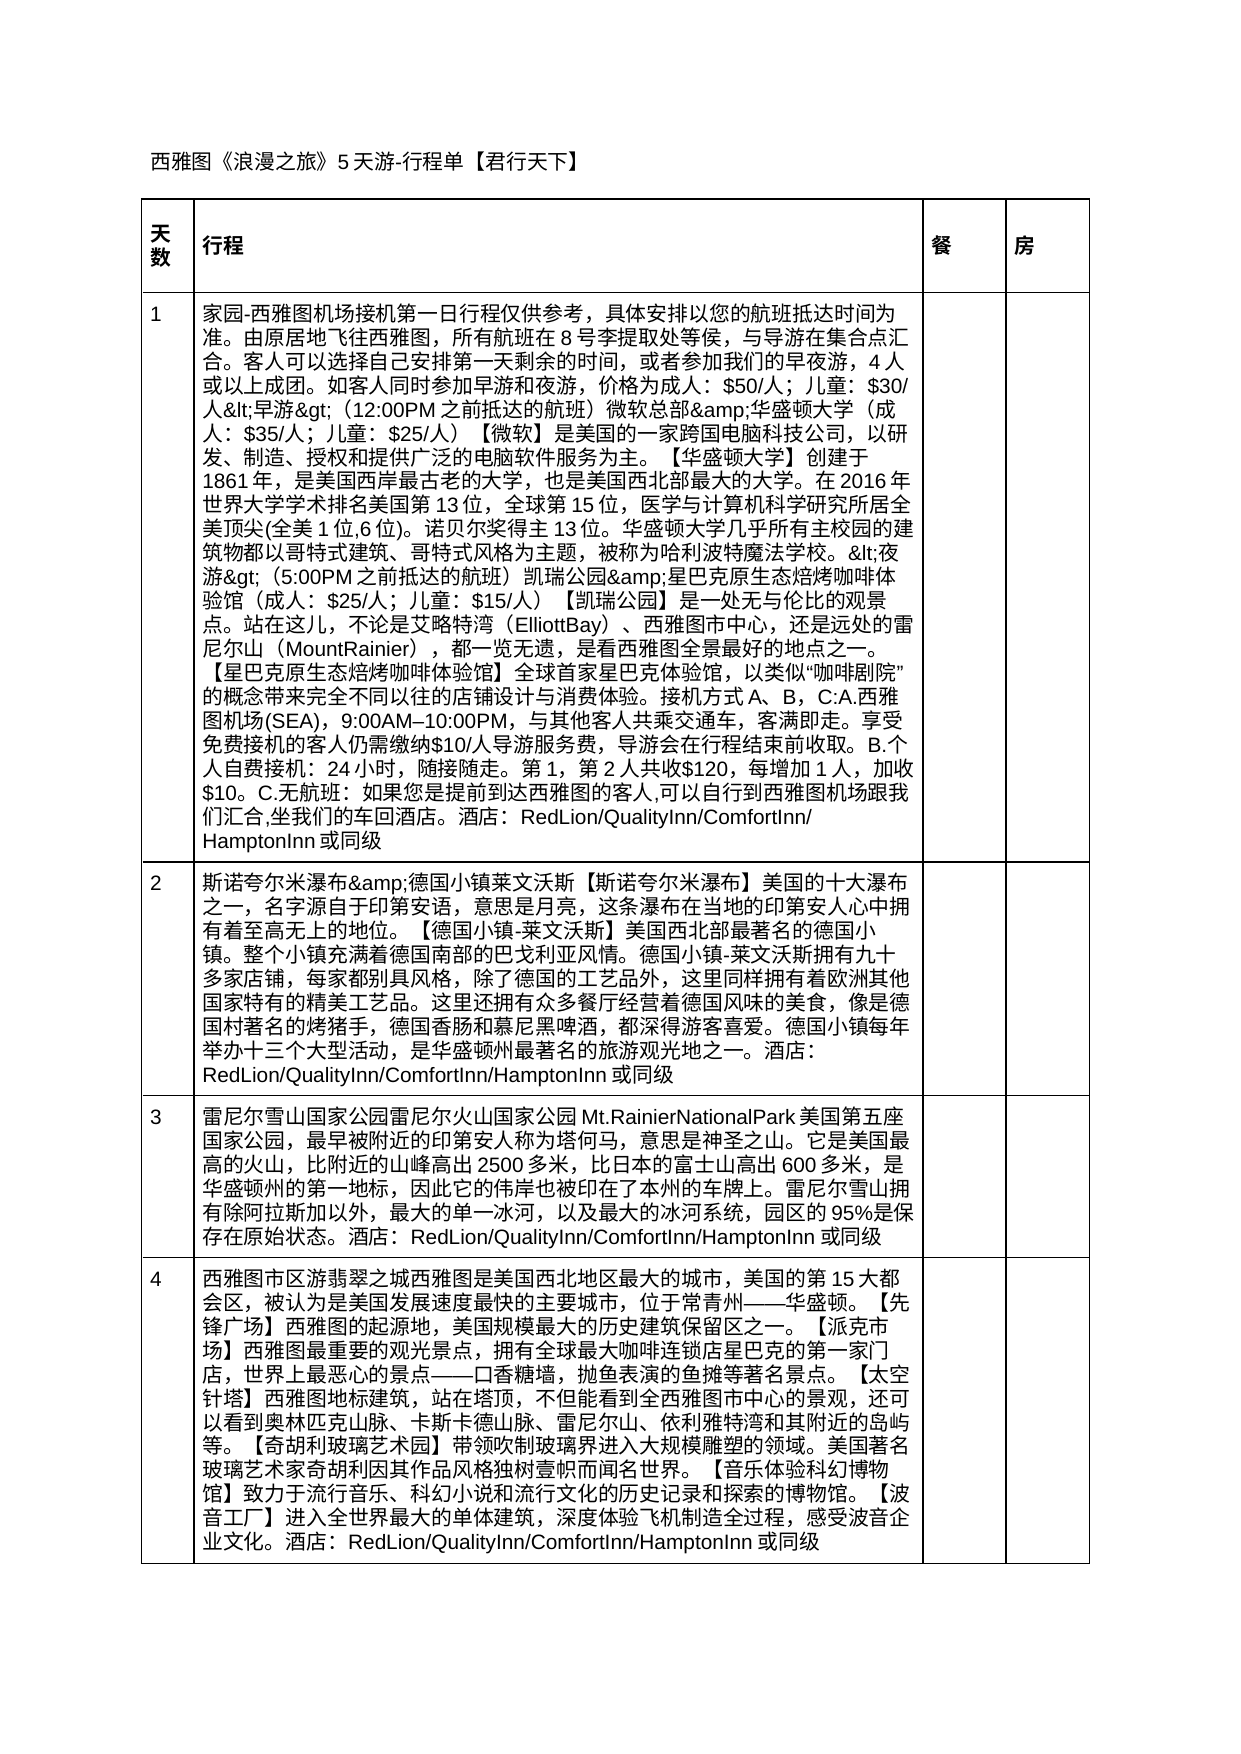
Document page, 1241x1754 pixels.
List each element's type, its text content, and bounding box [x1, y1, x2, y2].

table_cell [1007, 293, 1089, 861]
table_cell [924, 863, 1005, 1095]
table_cell 西雅图市区游翡翠之城西雅图是美国西北地区最大的城市，美国的第15大都会区，被认为是美国发展速度最快的主要城市，位于常青州——华盛顿。【先锋广场】西雅图的起源地，美国规模最大的历史建筑保留区之一。【派克市场】西雅图最重要的观光景点，拥有全球最大咖啡连锁店星巴克的第一家门店，世界上最恶心的景点——口香糖墙，抛鱼表演的鱼摊等著名景点。【太空针塔】西雅图地标建筑，站在塔顶，不但能看到全西雅图市中心的景观，还可以看到奥林匹克山脉、卡斯卡德山脉、雷尼尔山、依利雅特湾和其附近的岛屿等。【奇胡利玻璃艺术园】带领吹制玻璃界进入大规模雕塑的领域。美国著名玻璃艺术家奇胡利因其作品风格独树壹帜而闻名世界。【音乐体验科幻博物馆】致力于流行音乐、科幻小说和流行文化的历史记录和探索的博物馆。【波音工厂】进入全世界最大的单体建筑，深度体验飞机制造全过程，感受波音企业文化。酒店：RedLion/QualityInn/ComfortInn/HamptonInn或同级 [195, 1258, 922, 1562]
table_header 餐 [924, 200, 1005, 292]
table_cell 雷尼尔雪山国家公园雷尼尔火山国家公园Mt.RainierNationalPark美国第五座国家公园，最早被附近的印第安人称为塔何马，意思是神圣之山。它是美国最高的火山，比附近的山峰高出2500多米，比日本的富士山高出600多米，是华盛顿州的第一地标，因此它的伟岸也被印在了本州的车牌上。雷尼尔雪山拥有除阿拉斯加以外，最大的单一冰河，以及最大的冰河系统，园区的95%是保存在原始状态。酒店：RedLion/QualityInn/ComfortInn/HamptonInn或同级 [195, 1096, 922, 1257]
table_cell 家园-西雅图机场接机第一日行程仅供参考，具体安排以您的航班抵达时间为准。由原居地飞往西雅图，所有航班在8号李提取处等侯，与导游在集合点汇合。客人可以选择自己安排第一天剩余的时间，或者参加我们的早夜游，4人或以上成团。如客人同时参加早游和夜游，价格为成人：$50/人；儿童：$30/人&lt;早游&gt;（12:00PM之前抵达的航班）微软总部&amp;华盛顿大学（成人：$35/人；儿童：$25/人）【微软】是美国的一家跨国电脑科技公司，以研发、制造、授权和提供广泛的电脑软件服务为主。【华盛顿大学】创建于1861年，是美国西岸最古老的大学，也是美国西北部最大的大学。在2016年世界大学学术排名美国第13位，全球第15位，医学与计算机科学研究所居全美顶尖(全美1位,6位)。诺贝尔奖得主13位。华盛顿大学几乎所有主校园的建筑物都以哥特式建筑、哥特式风格为主题，被称为哈利波特魔法学校。&lt;夜游&gt;（5:00PM之前抵达的航班）凯瑞公园&amp;星巴克原生态焙烤咖啡体验馆（成人：$25/人；儿童：$15/人）【凯瑞公园】是一处无与伦比的观景点。站在这儿，不论是艾略特湾（ElliottBay）、西雅图市中心，还是远处的雷尼尔山（MountRainier），都一览无遗，是看西雅图全景最好的地点之一。【星巴克原生态焙烤咖啡体验馆】全球首家星巴克体验馆，以类似“咖啡剧院”的概念带来完全不同以往的店铺设计与消费体验。接机方式A、B，C:A.西雅图机场(SEA)，9:00AM–10:00PM，与其他客人共乘交通车，客满即走。享受免费接机的客人仍需缴纳$10/人导游服务费，导游会在行程结束前收取。B.个人自费接机：24小时，随接随走。第1，第2人共收$120，每增加1人，加收$10。C.无航班：如果您是提前到达西雅图的客人,可以自行到西雅图机场跟我们汇合,坐我们的车回酒店。酒店：RedLion/QualityInn/ComfortInn/HamptonInn或同级 [195, 293, 922, 861]
text 西雅图《浪漫之旅》5天游-行程单【君行天下】 [150, 150, 1090, 174]
table_header 行程 [195, 200, 922, 292]
table_cell 1 [142, 293, 193, 861]
table_cell [1007, 1258, 1089, 1562]
table_header 天数 [142, 200, 193, 292]
table_cell [1007, 1096, 1089, 1257]
table_header 房 [1007, 200, 1089, 292]
table_cell [924, 293, 1005, 861]
table_cell 4 [142, 1258, 193, 1562]
table_cell [924, 1096, 1005, 1257]
table_cell 3 [142, 1096, 193, 1257]
table_cell [924, 1258, 1005, 1562]
table_cell [1007, 863, 1089, 1095]
table_cell 斯诺夸尔米瀑布&amp;德国小镇莱文沃斯【斯诺夸尔米瀑布】美国的十大瀑布之一，名字源自于印第安语，意思是月亮，这条瀑布在当地的印第安人心中拥有着至高无上的地位。【德国小镇-莱文沃斯】美国西北部最著名的德国小镇。整个小镇充满着德国南部的巴戈利亚风情。德国小镇-莱文沃斯拥有九十多家店铺，每家都别具风格，除了德国的工艺品外，这里同样拥有着欧洲其他国家特有的精美工艺品。这里还拥有众多餐厅经营着德国风味的美食，像是德国村著名的烤猪手，德国香肠和慕尼黑啤酒，都深得游客喜爱。德国小镇每年举办十三个大型活动，是华盛顿州最著名的旅游观光地之一。酒店：RedLion/QualityInn/ComfortInn/HamptonInn或同级 [195, 863, 922, 1095]
table_cell 2 [142, 862, 193, 1095]
